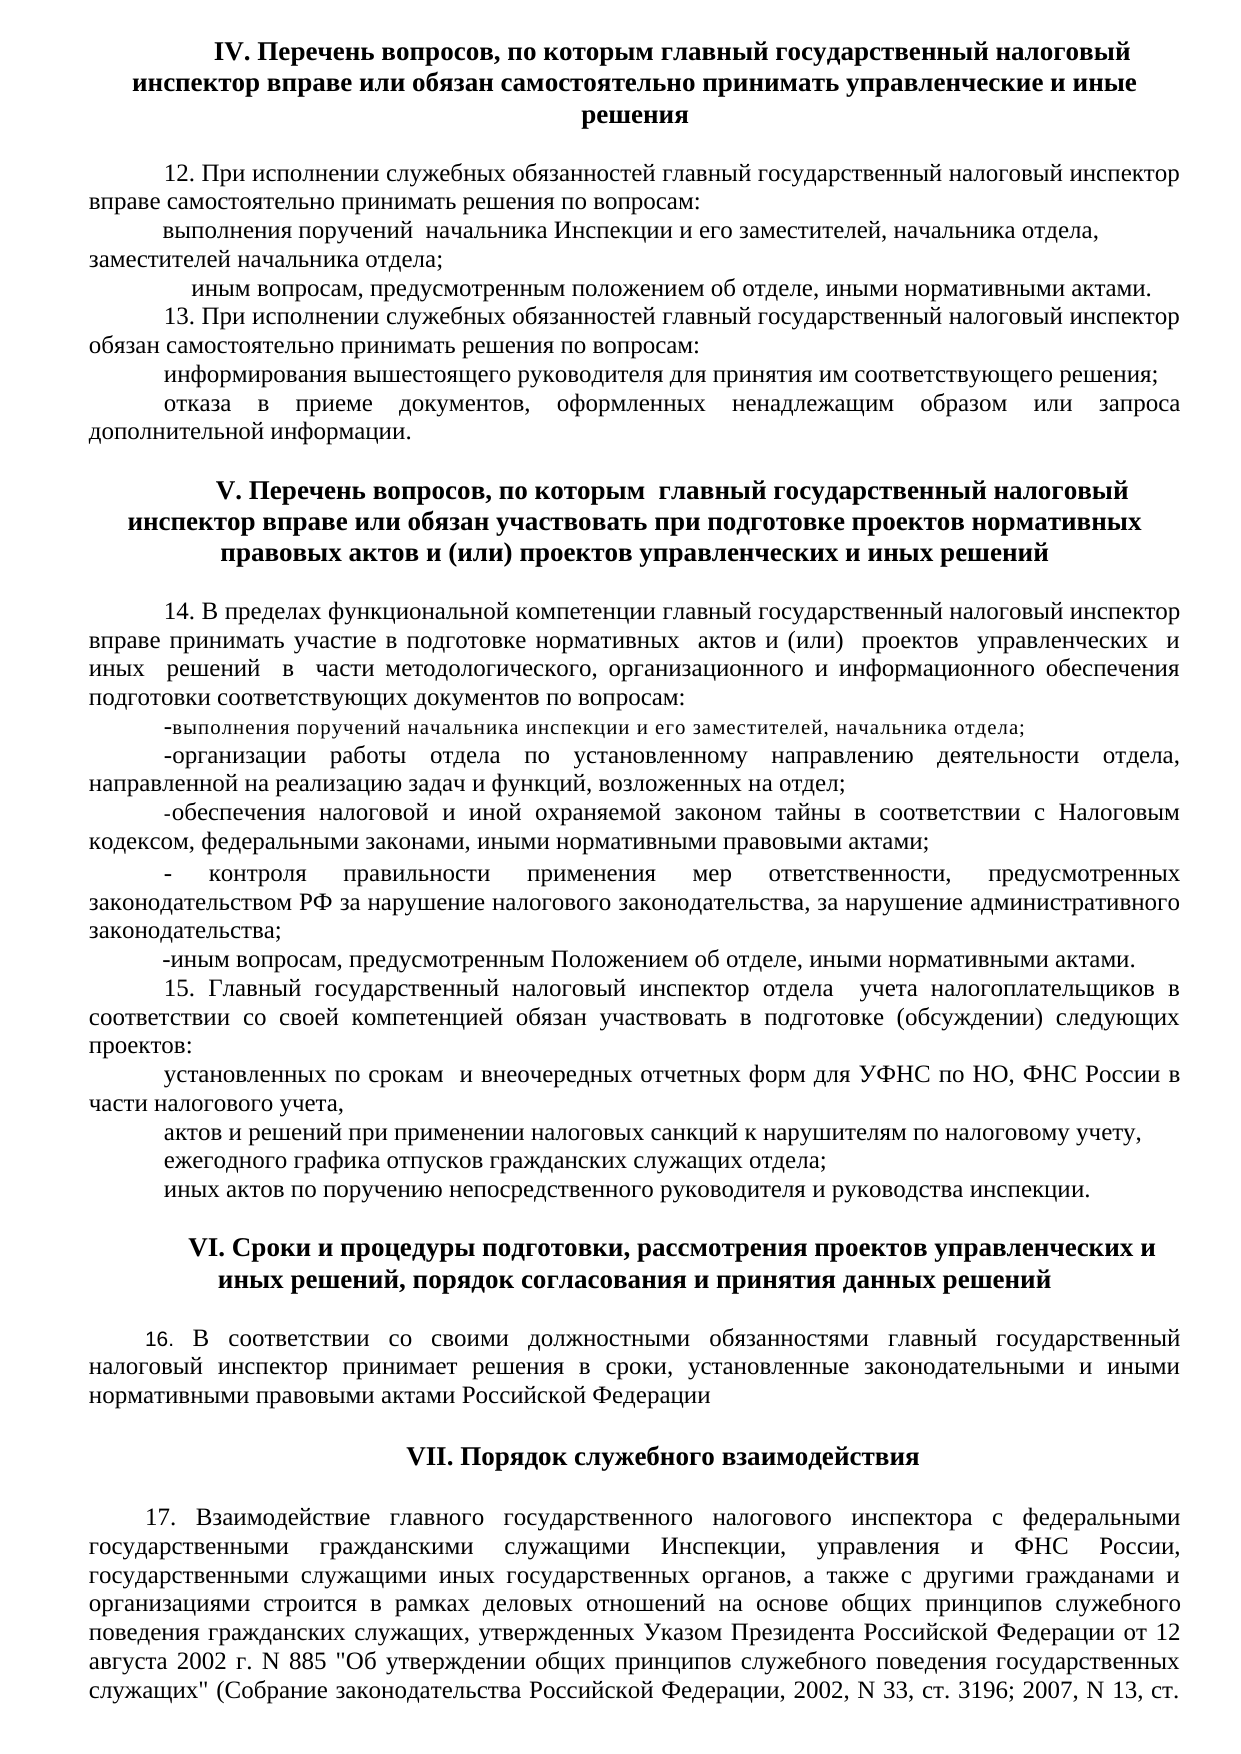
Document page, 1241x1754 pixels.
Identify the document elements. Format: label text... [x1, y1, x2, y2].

text информирования вышестоящего руководителя для принятия им соответствующего решения; [89, 359, 1181, 388]
text установленных по срокам и внеочередных отчетных форм для УФНС по НО, ФНС России в части налогового учета, [89, 1059, 1181, 1117]
text -обеспечения налоговой и иной охраняемой законом тайны в соответствии с Налоговым кодексом, федеральными законами, иными нормативными правовыми актами; [89, 797, 1181, 855]
text 15. Главный государственный налоговый инспектор отдела учета налогоплательщиков в соответствии со своей компетенцией обязан участвовать в подготовке (обсуждении) следующих проектов: [89, 973, 1181, 1059]
text 14. В пределах функциональной компетенции главный государственный налоговый инспектор вправе принимать участие в подготовке нормативных актов и (или) проектов управленческих и иных решений в части методологического, организационного и информационного обеспечения подготовки соответствующих документов по вопросам: [89, 596, 1181, 711]
text -выполнения поручений начальника инспекции и его заместителей, начальника отдела; [89, 711, 1181, 740]
text актов и решений при применении налоговых санкций к нарушителям по налоговому учету, [89, 1117, 1181, 1145]
text отказа в приеме документов, оформленных ненадлежащим образом или запроса дополнительной информации. [89, 388, 1181, 445]
text 16. В соответствии со своими должностными обязанностями главный государственный налоговый инспектор принимает решения в сроки, установленные законодательными и иными нормативными правовыми актами Российской Федерации [89, 1323, 1181, 1409]
text - контроля правильности применения мер ответственности, предусмотренных законодательством РФ за нарушение налогового законодательства, за нарушение административного законодательства; [89, 858, 1181, 944]
text VI. Сроки и процедуры подготовки, рассмотрения проектов управленческих и иных решений, порядок согласования и принятия данных решений [89, 1232, 1181, 1294]
text -организации работы отдела по установленному направлению деятельности отдела, направленной на реализацию задач и функций, возложенных на отдел; [89, 740, 1181, 797]
text 13. При исполнении служебных обязанностей главный государственный налоговый инспектор обязан самостоятельно принимать решения по вопросам: [89, 301, 1181, 359]
text -иным вопросам, предусмотренным Положением об отделе, иными нормативными актами. [89, 944, 1181, 973]
text иных актов по поручению непосредственного руководителя и руководства инспекции. [89, 1174, 1181, 1203]
text иным вопросам, предусмотренным положением об отделе, иными нормативными актами. [89, 273, 1181, 301]
text выполнения поручений начальника Инспекции и его заместителей, начальника отдела, заместителей начальника отдела; [89, 215, 1181, 273]
text V. Перечень вопросов, по которым главный государственный налоговый инспектор вправе или обязан участвовать при подготовке проектов нормативных правовых актов и (или) проектов управленческих и иных решений [89, 474, 1181, 567]
text 12. При исполнении служебных обязанностей главный государственный налоговый инспектор вправе самостоятельно принимать решения по вопросам: [89, 158, 1181, 215]
text ежегодного графика отпусков гражданских служащих отдела; [89, 1145, 1181, 1174]
text VII. Порядок служебного взаимодействия [89, 1440, 1181, 1471]
text IV. Перечень вопросов, по которым главный государственный налоговый инспектор вправе или обязан самостоятельно принимать управленческие и иные решения [89, 35, 1181, 129]
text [89, 1502, 1181, 1703]
